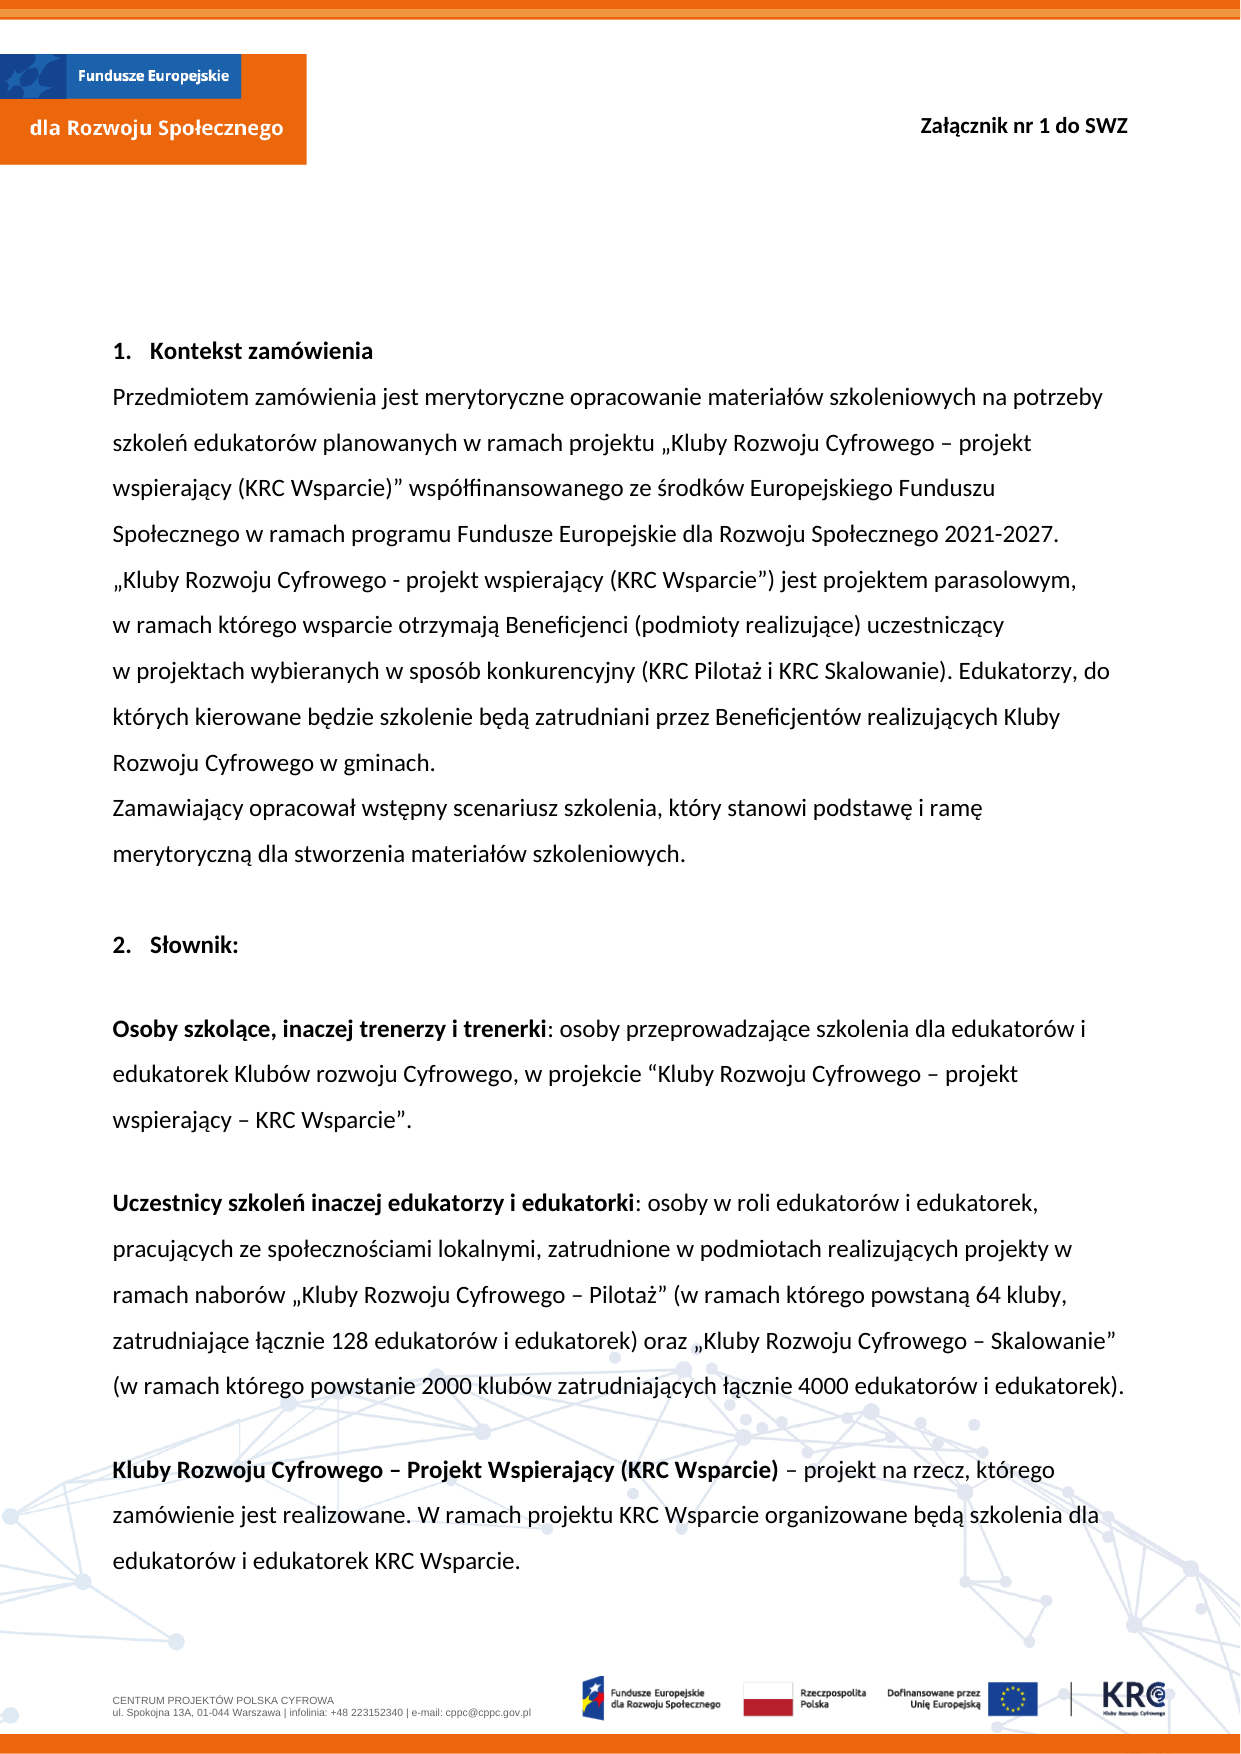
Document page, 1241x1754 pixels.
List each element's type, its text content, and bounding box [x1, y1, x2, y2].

subtitle Kontekst zamówienia [112, 335, 1128, 366]
text Przedmiotem zamówienia jest merytoryczne opracowanie materiałów szkoleniowych na potrzeby szkoleń edukatorów planowanych w ramach projektu „Kluby Rozwoju Cyfrowego – projekt wspierający (KRC Wsparcie)” współfinansowanego ze środków Europejskiego Funduszu Społecznego w ramach programu Fundusze Europejskie dla Rozwoju Społecznego 2021-2027. „Kluby Rozwoju Cyfrowego - projekt wspierający (KRC Wsparcie”) jest projektem parasolowym, w ramach którego wsparcie otrzymają Beneficjenci (podmioty realizujące) uczestniczący w projektach wybieranych w sposób konkurencyjny (KRC Pilotaż i KRC Skalowanie). Edukatorzy, do których kierowane będzie szkolenie będą zatrudniani przez Beneficjentów realizujących Kluby Rozwoju Cyfrowego w gminach. [112, 381, 1128, 777]
picture [0, 1343, 1241, 1754]
text Kluby Rozwoju Cyfrowego – Projekt Wspierający (KRC Wsparcie) – projekt na rzecz, którego zamówienie jest realizowane. W ramach projektu KRC Wsparcie organizowane będą szkolenia dla edukatorów i edukatorek KRC Wsparcie. [112, 1454, 1128, 1576]
subtitle Słownik: [112, 930, 1128, 960]
picture [0, 0, 1241, 20]
text Uczestnicy szkoleń inaczej edukatorzy i edukatorki: osoby w roli edukatorów i edukatorek, pracujących ze społecznościami lokalnymi, zatrudnione w podmiotach realizujących projekty w ramach naborów „Kluby Rozwoju Cyfrowego – Pilotaż” (w ramach którego powstaną 64 kluby, zatrudniające łącznie 128 edukatorów i edukatorek) oraz „Kluby Rozwoju Cyfrowego – Skalowanie” (w ramach którego powstanie 2000 klubów zatrudniających łącznie 4000 edukatorów i edukatorek). [112, 1188, 1128, 1401]
picture [0, 54, 307, 165]
text Zamawiający opracował wstępny scenariusz szkolenia, który stanowi podstawę i ramę merytoryczną dla stworzenia materiałów szkoleniowych. [112, 792, 1128, 869]
text Osoby szkolące, inaczej trenerzy i trenerki: osoby przeprowadzające szkolenia dla edukatorów i edukatorek Klubów rozwoju Cyfrowego, w projekcie “Kluby Rozwoju Cyfrowego – projekt wspierający – KRC Wsparcie”. [112, 1013, 1128, 1135]
